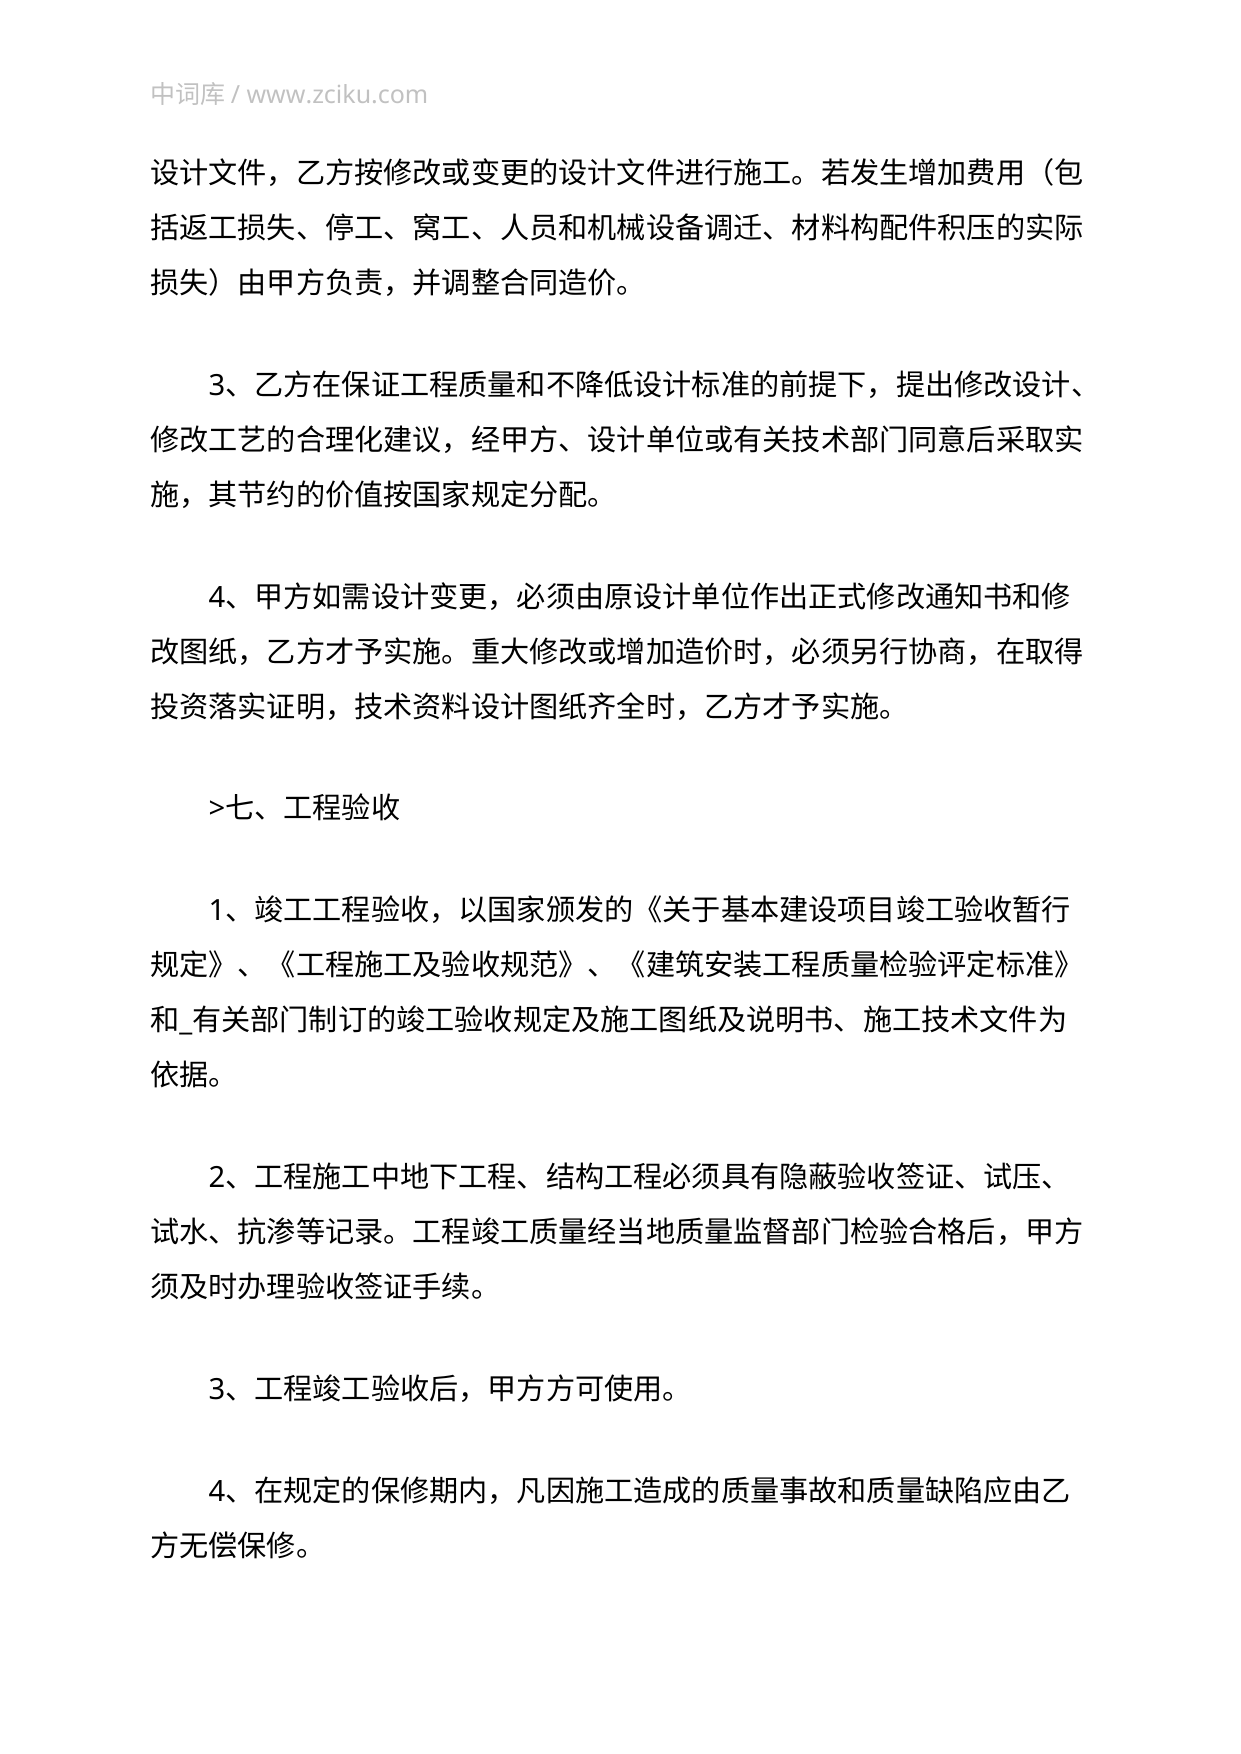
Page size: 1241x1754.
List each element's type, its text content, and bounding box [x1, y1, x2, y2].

text 4、在规定的保修期内，凡因施工造成的质量事故和质量缺陷应由乙方无偿保修。 [150, 1467, 1090, 1564]
text 4、甲方如需设计变更，必须由原设计单位作出正式修改通知书和修改图纸，乙方才予实施。重大修改或增加造价时，必须另行协商，在取得投资落实证明，技术资料设计图纸齐全时，乙方才予实施。 [150, 573, 1090, 725]
text 3、工程竣工验收后，甲方方可使用。 [150, 1365, 1090, 1408]
text 3、乙方在保证工程质量和不降低设计标准的前提下，提出修改设计、修改工艺的合理化建议，经甲方、设计单位或有关技术部门同意后采取实施，其节约的价值按国家规定分配。 [150, 362, 1090, 514]
text 2、工程施工中地下工程、结构工程必须具有隐蔽验收签证、试压、试水、抗渗等记录。工程竣工质量经当地质量监督部门检验合格后，甲方须及时办理验收签证手续。 [150, 1153, 1090, 1306]
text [150, 150, 1090, 302]
text >七、工程验收 [150, 785, 1090, 827]
text 1、竣工工程验收，以国家颁发的《关于基本建设项目竣工验收暂行规定》、《工程施工及验收规范》、《建筑安装工程质量检验评定标准》和_有关部门制订的竣工验收规定及施工图纸及说明书、施工技术文件为依据。 [150, 887, 1090, 1094]
